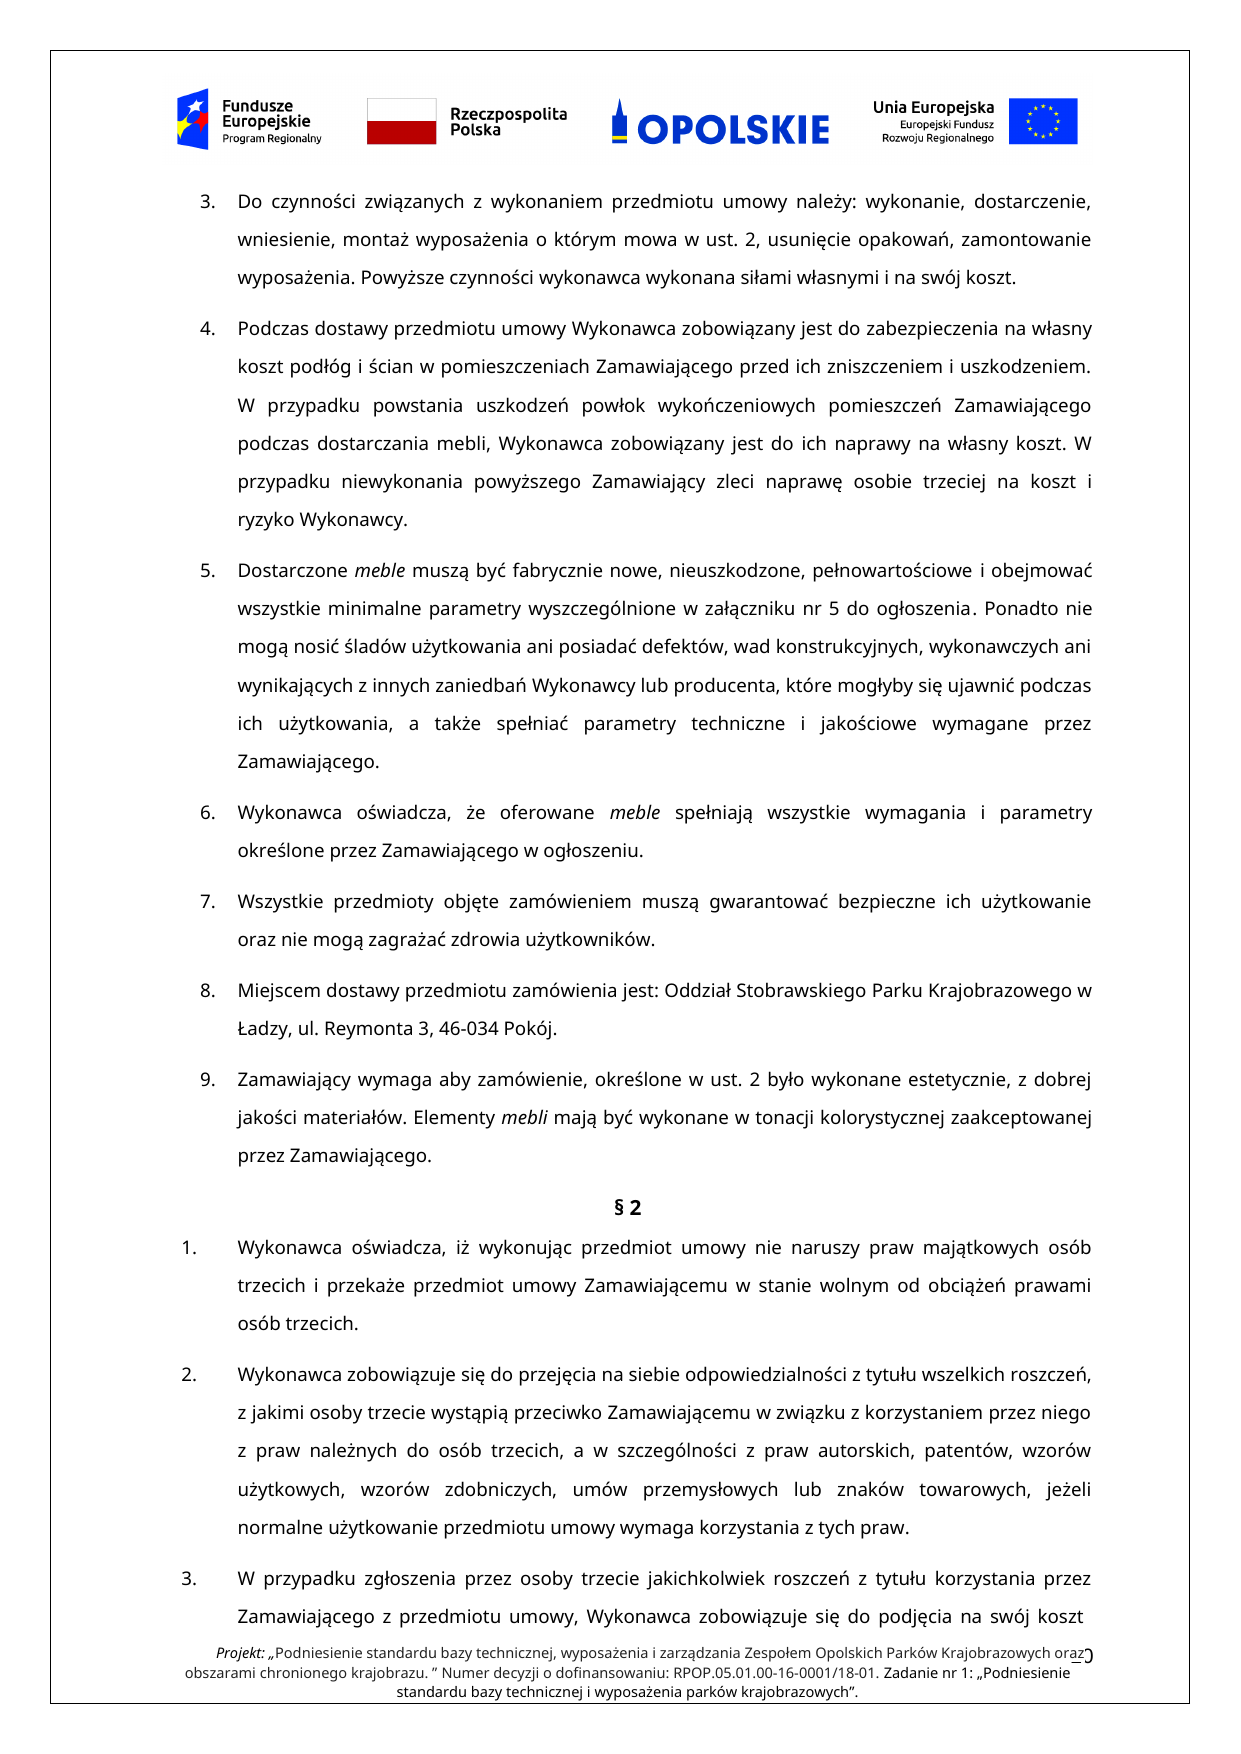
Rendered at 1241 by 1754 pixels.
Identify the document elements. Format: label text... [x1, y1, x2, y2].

picture [162, 73, 1093, 165]
list Podczas dostawy przedmiotu umowy Wykonawca zobowiązany jest do zabezpieczenia na własny koszt podłóg i ścian w pomieszczeniach Zamawiającego przed ich zniszczeniem i uszkodzeniem. W przypadku powstania uszkodzeń powłok wykończeniowych pomieszczeń Zamawiającego podczas dostarczania mebli, Wykonawca zobowiązany jest do ich naprawy na własny koszt. W przypadku niewykonania powyższego Zamawiający zleci naprawę osobie trzeciej na koszt i ryzyko Wykonawcy. [200, 315, 1093, 532]
list Wykonawca zobowiązuje się do przejęcia na siebie odpowiedzialności z tytułu wszelkich roszczeń, z jakimi osoby trzecie wystąpią przeciwko Zamawiającemu w związku z korzystaniem przez niego z praw należnych do osób trzecich, a w szczególności z praw autorskich, patentów, wzorów użytkowych, wzorów zdobniczych, umów przemysłowych lub znaków towarowych, jeżeli normalne użytkowanie przedmiotu umowy wymaga korzystania z tych praw. [181, 1361, 1093, 1540]
list Wykonawca oświadcza, że oferowane meble spełniają wszystkie wymagania i parametry określone przez Zamawiającego w ogłoszeniu. [200, 799, 1093, 863]
list Zamawiający wymaga aby zamówienie, określone w ust. 2 było wykonane estetycznie, z dobrej jakości materiałów. Elementy mebli mają być wykonane w tonacji kolorystycznej zaakceptowanej przez Zamawiającego. [200, 1066, 1093, 1168]
list Dostarczone meble muszą być fabrycznie nowe, nieuszkodzone, pełnowartościowe i obejmować wszystkie minimalne parametry wyszczególnione w załączniku nr 5 do ogłoszenia. Ponadto nie mogą nosić śladów użytkowania ani posiadać defektów, wad konstrukcyjnych, wykonawczych ani wynikających z innych zaniedbań Wykonawcy lub producenta, które mogłyby się ujawnić podczas ich użytkowania, a także spełniać parametry techniczne i jakościowe wymagane przez Zamawiającego. [200, 557, 1093, 774]
list Wszystkie przedmioty objęte zamówieniem muszą gwarantować bezpieczne ich użytkowanie oraz nie mogą zagrażać zdrowia użytkowników. [200, 888, 1093, 952]
list Wykonawca oświadcza, iż wykonując przedmiot umowy nie naruszy praw majątkowych osób trzecich i przekaże przedmiot umowy Zamawiającemu w stanie wolnym od obciążeń prawami osób trzecich. [181, 1234, 1093, 1336]
list Miejscem dostawy przedmiotu zamówienia jest: Oddział Stobrawskiego Parku Krajobrazowego w Ładzy, ul. Reymonta 3, 46-034 Pokój. [200, 977, 1093, 1041]
list Do czynności związanych z wykonaniem przedmiotu umowy należy: wykonanie, dostarczenie, wniesienie, montaż wyposażenia o którym mowa w ust. 2, usunięcie opakowań, zamontowanie wyposażenia. Powyższe czynności wykonawca wykonana siłami własnymi i na swój koszt. [200, 188, 1093, 290]
text § 2 [162, 1193, 1093, 1222]
